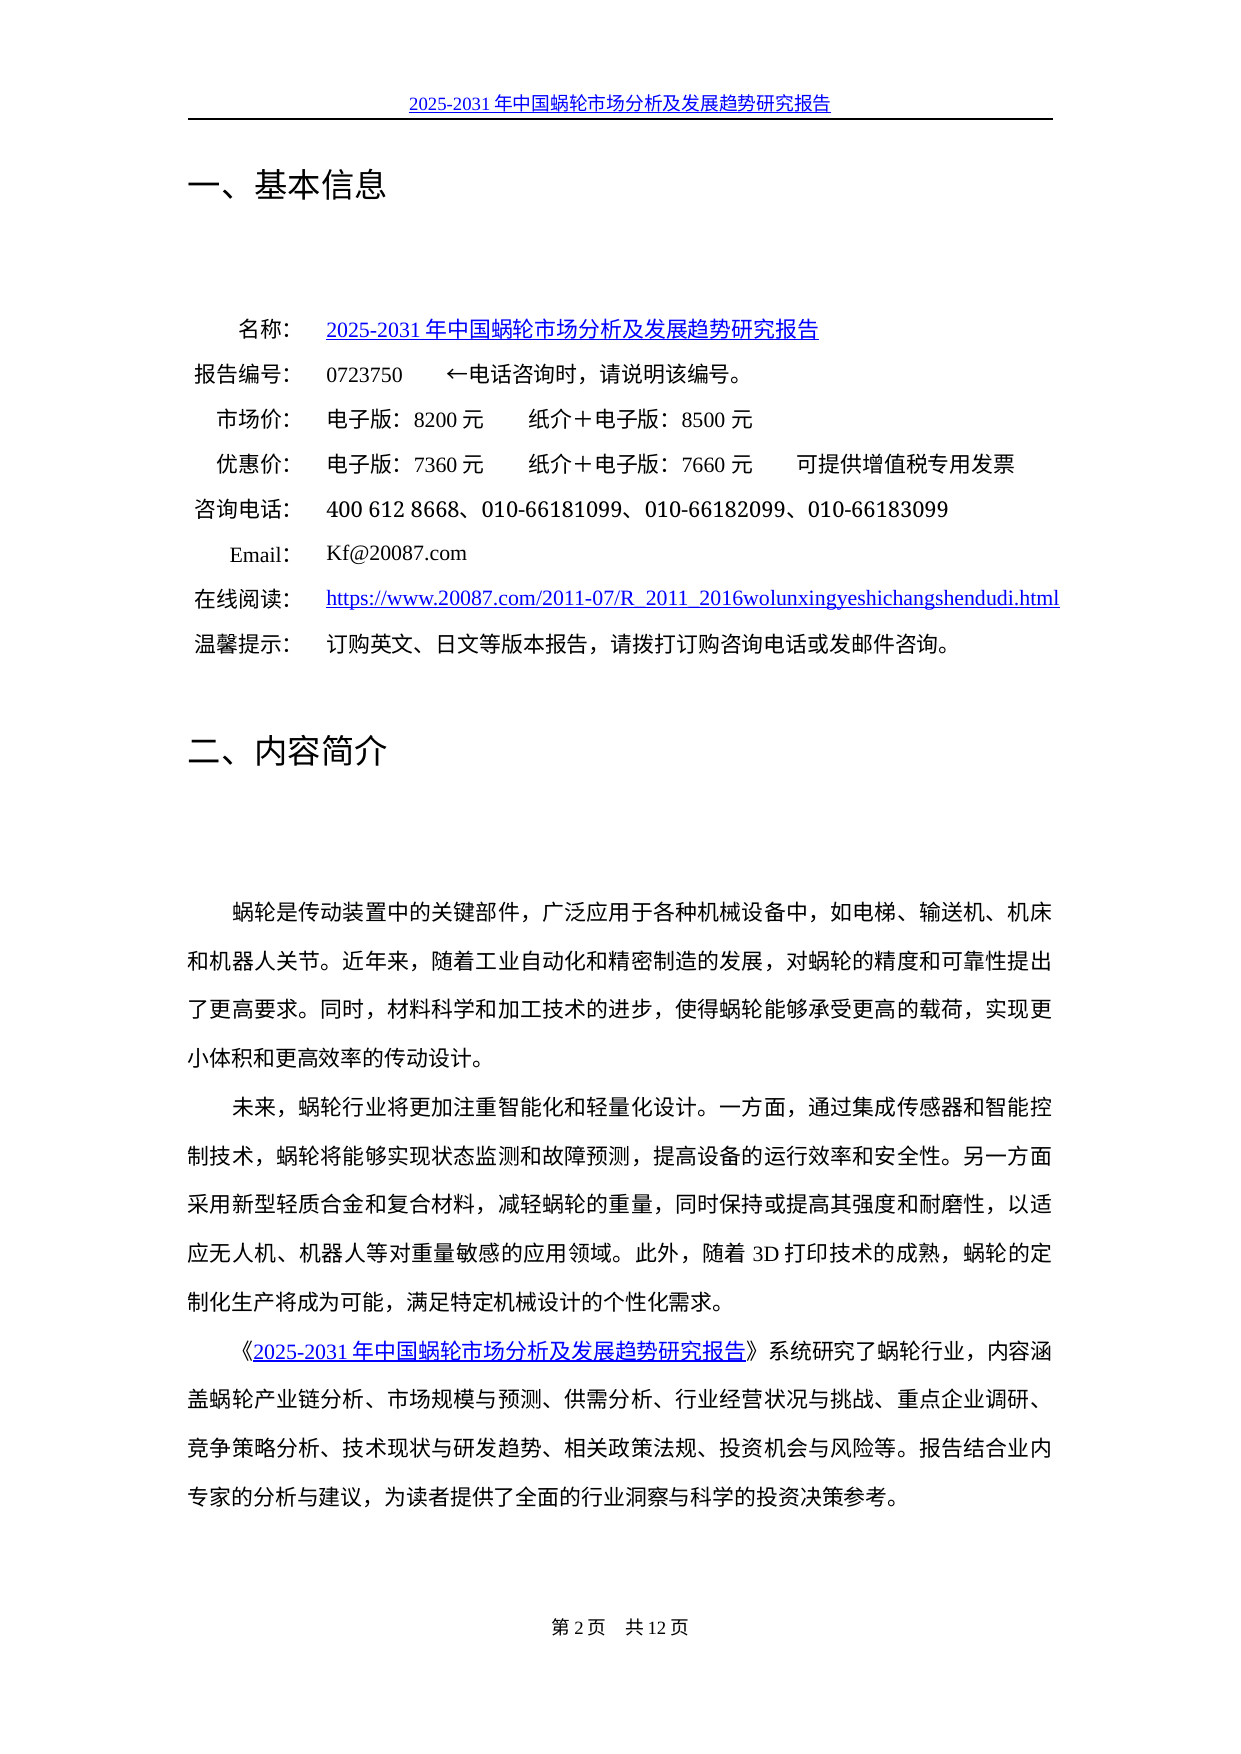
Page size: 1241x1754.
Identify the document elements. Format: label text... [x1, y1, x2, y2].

table_cell 市场价： [167, 402, 315, 447]
table_header 名称： [167, 312, 315, 357]
table_cell 电子版：8200 元 纸介＋电子版：8500 元 [315, 402, 1073, 447]
table_cell Email： [167, 537, 315, 582]
table_cell 400 612 8668、010-66181099、010-66182099、010-66183099 [315, 492, 1073, 537]
table_cell [315, 582, 1073, 627]
table_cell 咨询电话： [167, 492, 315, 537]
table_cell 温馨提示： [167, 627, 315, 672]
table_cell 电子版：7360 元 纸介＋电子版：7660 元 可提供增值税专用发票 [315, 447, 1073, 492]
title 一、基本信息 [187, 150, 1053, 215]
table_cell 0723750 ←电话咨询时，请说明该编号。 [315, 357, 1073, 402]
table_cell 优惠价： [167, 447, 315, 492]
table_cell 报告编号： [167, 357, 315, 402]
table_header 2025-2031年中国蜗轮市场分析及发展趋势研究报告 [315, 312, 1073, 357]
title 二、内容简介 [187, 717, 1053, 782]
table_cell Kf@20087.com [315, 537, 1073, 582]
table_cell 在线阅读： [167, 582, 315, 627]
table_cell 订购英文、日文等版本报告，请拨打订购咨询电话或发邮件咨询。 [315, 627, 1073, 672]
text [187, 894, 1053, 1512]
